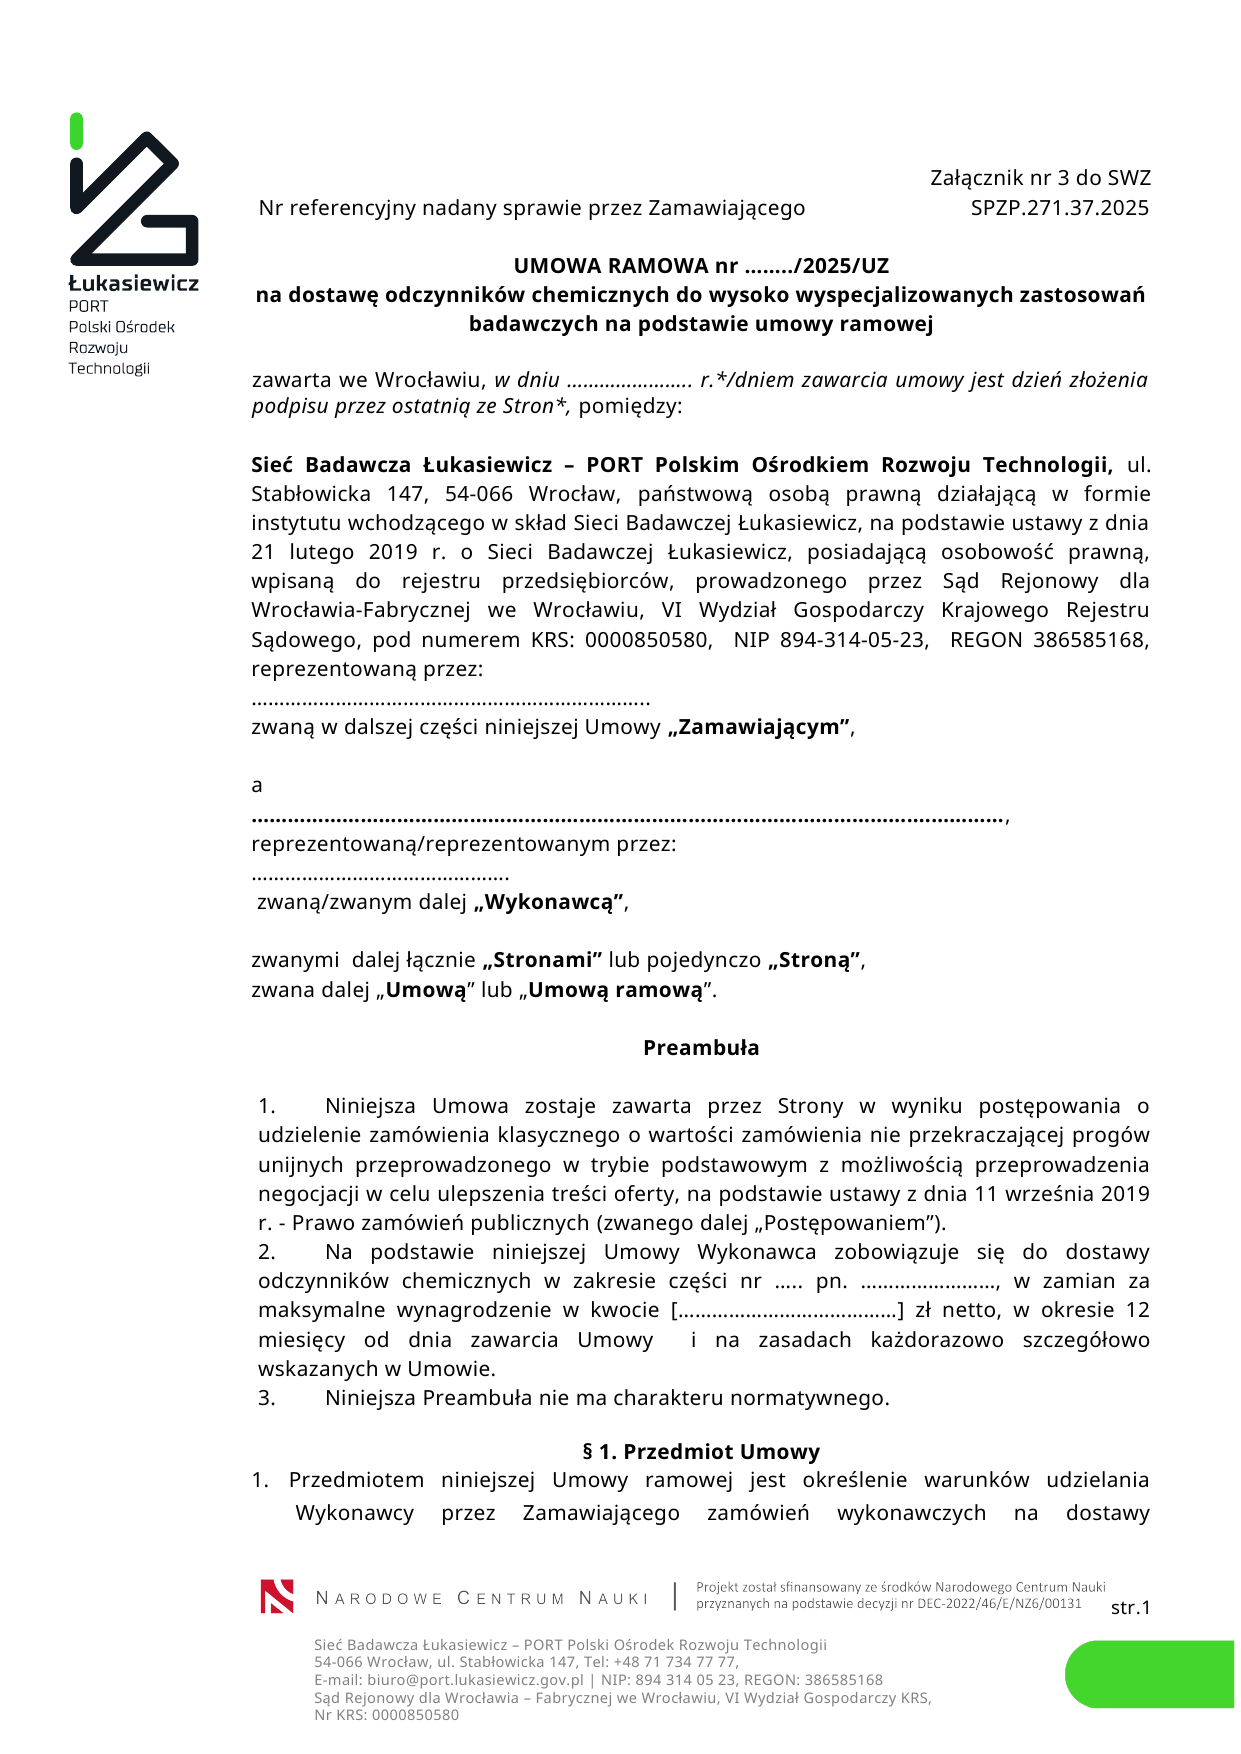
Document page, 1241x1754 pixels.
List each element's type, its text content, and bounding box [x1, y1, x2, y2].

text zwaną w dalszej części niniejszej Umowy „Zamawiającym”, [251, 711, 1152, 740]
text 1. Niniejsza Umowa zostaje zawarta przez Strony w wyniku postępowania o udzielenie zamówienia klasycznego o wartości zamówienia nie przekraczającej progów unijnych przeprowadzonego w trybie podstawowym z możliwością przeprowadzenia negocjacji w celu ulepszenia treści oferty, na podstawie ustawy z dnia 11 września 2019 r. - Prawo zamówień publicznych (zwanego dalej „Postępowaniem”). [258, 1090, 1152, 1236]
text ………………………………………………………………………………………………….…………, reprezentowaną/reprezentowanym przez: [251, 799, 1152, 857]
text …………………………………………………………….. [251, 682, 1152, 711]
text na dostawę odczynników chemicznych do wysoko wyspecjalizowanych zastosowań badawczych na podstawie umowy ramowej [251, 279, 1152, 337]
picture [1061, 1636, 1241, 1754]
text Preambuła [251, 1032, 1152, 1061]
text zawarta we Wrocławiu, w dniu ………………….. r.*/dniem zawarcia umowy jest dzień złożenia podpisu przez ostatnią ze Stron*, pomiędzy: [252, 367, 1152, 419]
subtitle § 1. Przedmiot Umowy [251, 1436, 1152, 1465]
text 2. Na podstawie niniejszej Umowy Wykonawca zobowiązuje się do dostawy odczynników chemicznych w zakresie części nr ….. pn. ……………………, w zamian za maksymalne wynagrodzenie w kwocie […………………………………] zł netto, w okresie 12 miesięcy od dnia zawarcia Umowy i na zasadach każdorazowo szczegółowo wskazanych w Umowie. [258, 1236, 1152, 1382]
table_header SPZP.271.37.2025 [964, 192, 1240, 250]
picture [260, 1577, 1111, 1615]
text UMOWA RAMOWA nr ……../2025/UZ [251, 250, 1152, 279]
text zwana dalej „Umową” lub „Umową ramową”. [251, 974, 1152, 1003]
text Załącznik nr 3 do SWZ [251, 162, 1152, 192]
text 3. Niniejsza Preambuła nie ma charakteru normatywnego. [258, 1382, 1152, 1411]
table_header Nr referencyjny nadany sprawie przez Zamawiającego [251, 192, 963, 250]
text ………………………………………. [251, 857, 1152, 886]
text Sieć Badawcza Łukasiewicz – PORT Polskim Ośrodkiem Rozwoju Technologii, ul. Stabłowicka 147, 54-066 Wrocław, państwową osobą prawną działającą w formie instytutu wchodzącego w skład Sieci Badawczej Łukasiewicz, na podstawie ustawy z dnia 21 lutego 2019 r. o Sieci Badawczej Łukasiewicz, posiadającą osobowość prawną, wpisaną do rejestru przedsiębiorców, prowadzonego przez Sąd Rejonowy dla Wrocławia-Fabrycznej we Wrocławiu, VI Wydział Gospodarczy Krajowego Rejestru Sądowego, pod numerem KRS: 0000850580, NIP 894-314-05-23, REGON 386585168, reprezentowaną przez: [251, 449, 1152, 682]
text zwanymi dalej łącznie „Stronami” lub pojedynczo „Stroną”, [251, 944, 1152, 974]
text a [251, 769, 1152, 799]
text zwaną/zwanym dalej „Wykonawcą”, [251, 886, 1152, 915]
